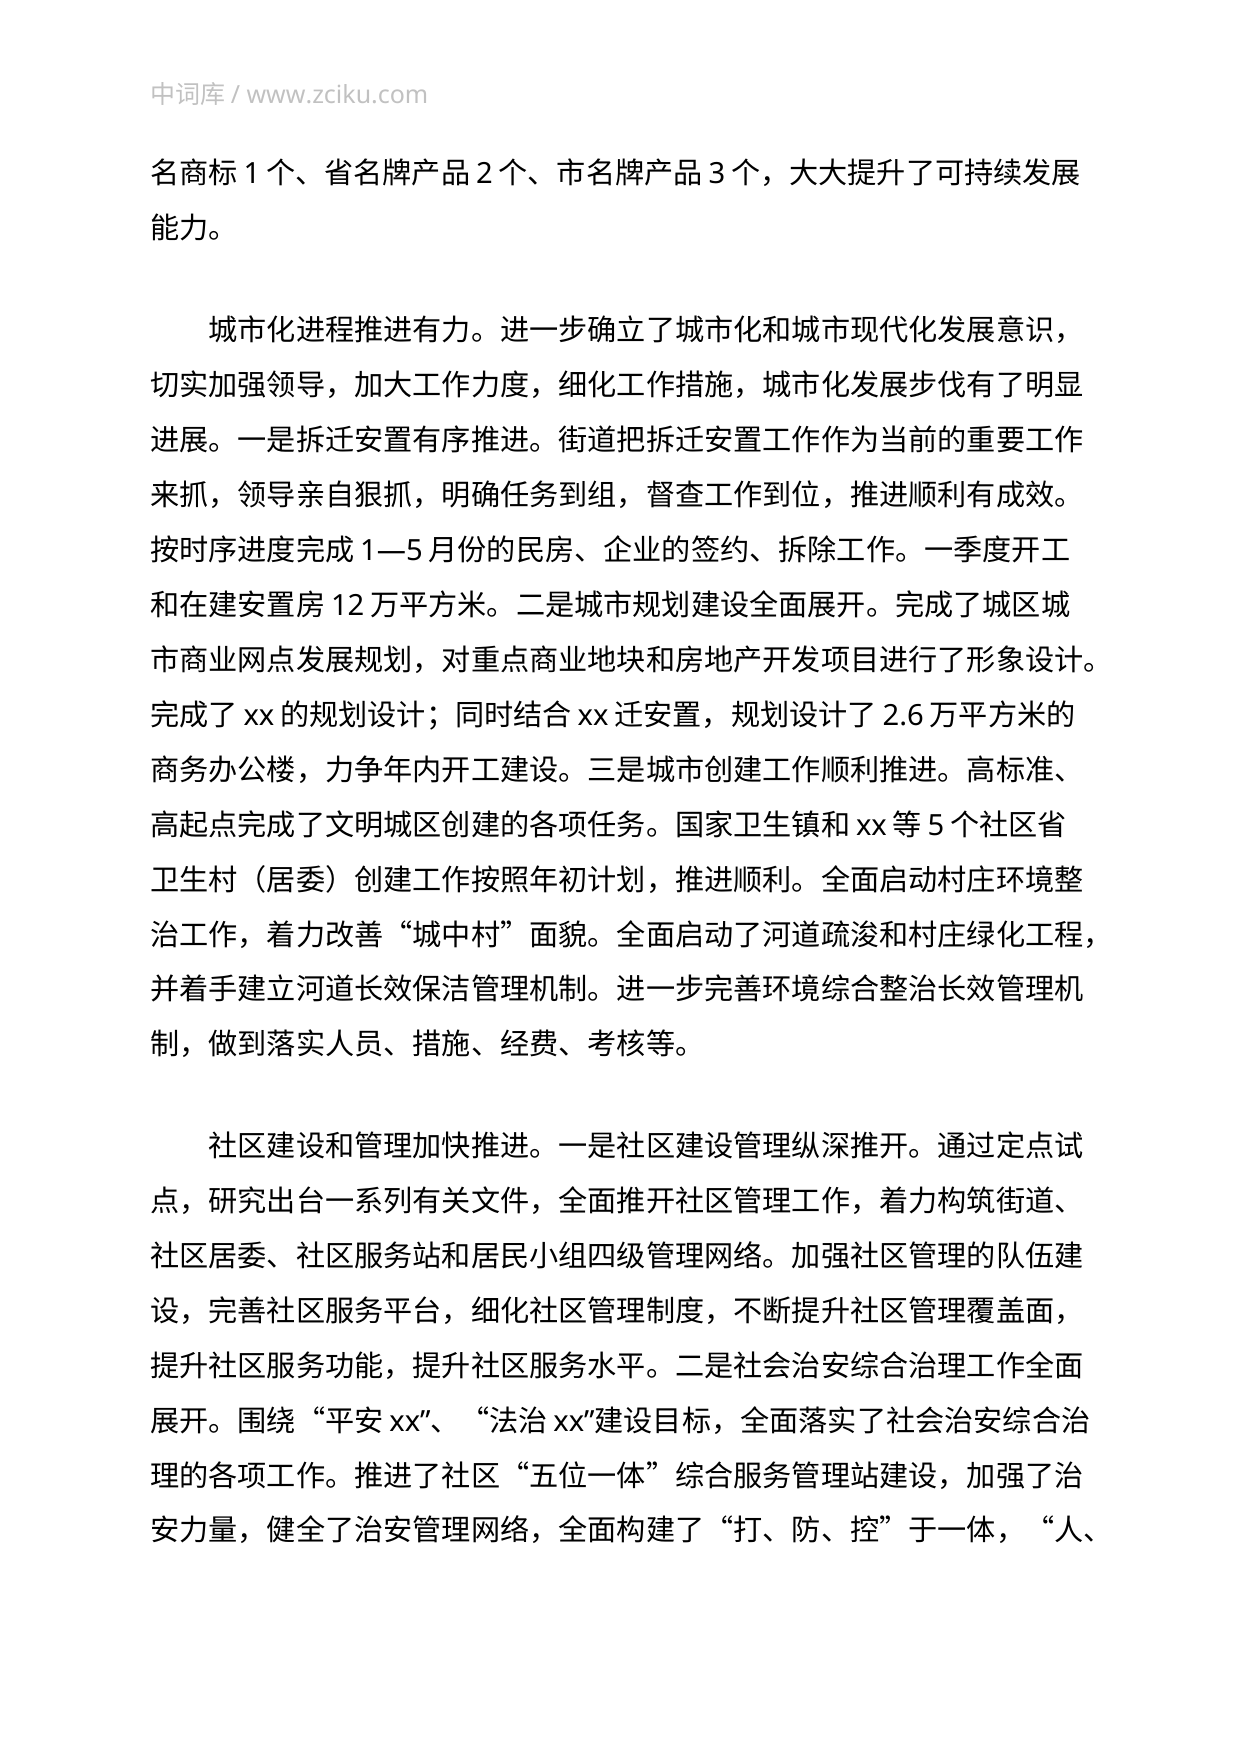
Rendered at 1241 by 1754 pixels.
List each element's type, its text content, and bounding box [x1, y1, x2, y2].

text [150, 1123, 1090, 1549]
text 城市化进程推进有力。进一步确立了城市化和城市现代化发展意识，切实加强领导，加大工作力度，细化工作措施，城市化发展步伐有了明显进展。一是拆迁安置有序推进。街道把拆迁安置工作作为当前的重要工作来抓，领导亲自狠抓，明确任务到组，督查工作到位，推进顺利有成效。按时序进度完成1—5月份的民房、企业的签约、拆除工作。一季度开工和在建安置房12万平方米。二是城市规划建设全面展开。完成了城区城市商业网点发展规划，对重点商业地块和房地产开发项目进行了形象设计。完成了xx的规划设计；同时结合xx迁安置，规划设计了2.6万平方米的商务办公楼，力争年内开工建设。三是城市创建工作顺利推进。高标准、高起点完成了文明城区创建的各项任务。国家卫生镇和xx等5个社区省卫生村（居委）创建工作按照年初计划，推进顺利。全面启动村庄环境整治工作，着力改善“城中村”面貌。全面启动了河道疏浚和村庄绿化工程，并着手建立河道长效保洁管理机制。进一步完善环境综合整治长效管理机制，做到落实人员、措施、经费、考核等。 [150, 307, 1090, 1063]
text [150, 150, 1090, 247]
